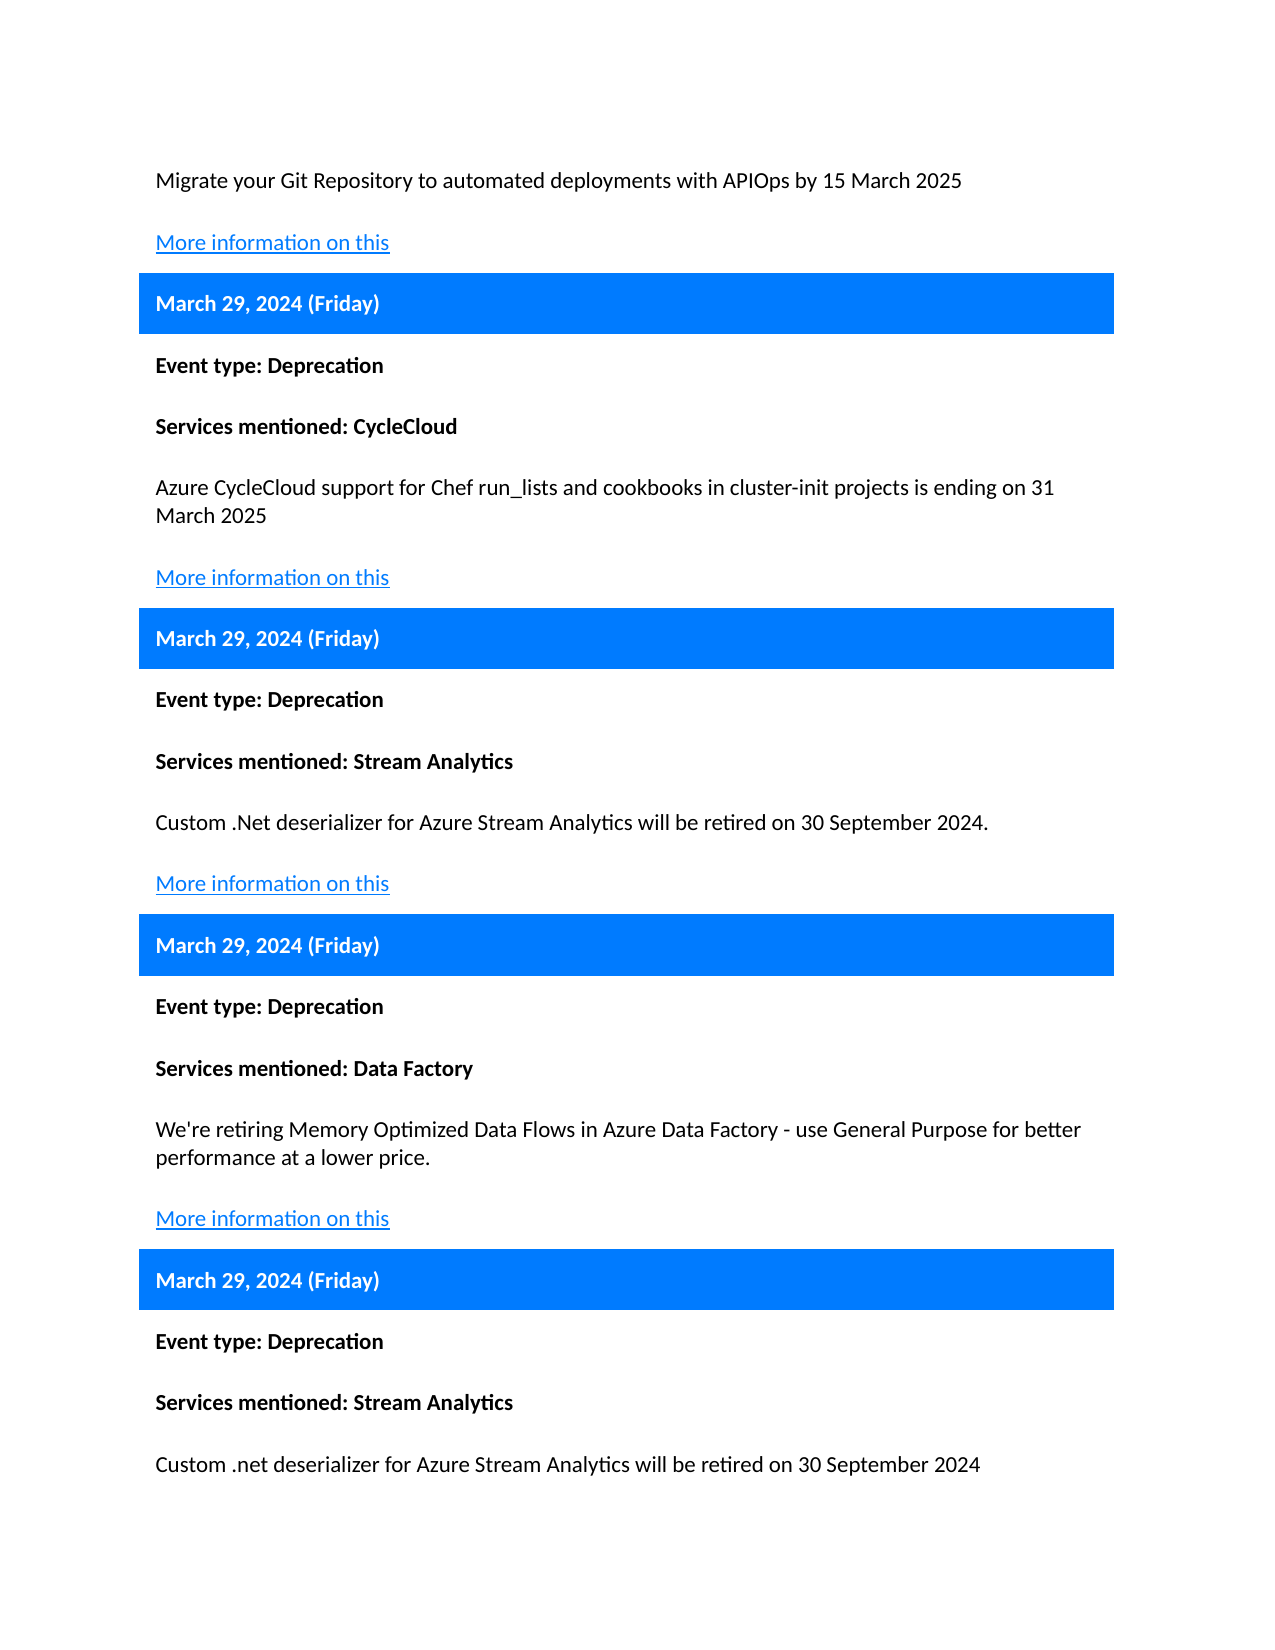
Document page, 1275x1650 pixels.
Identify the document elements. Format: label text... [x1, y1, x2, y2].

table_cell More information on this [139, 546, 1114, 607]
table_cell Event type: Deprecation [139, 976, 1114, 1037]
table_cell More information on this [139, 853, 1114, 914]
table_cell Event type: Deprecation [139, 669, 1114, 730]
table_cell Services mentioned: Data Factory [139, 1037, 1114, 1098]
table_cell Services mentioned: Stream Analytics [139, 1372, 1114, 1433]
table_cell Custom .Net deserializer for Azure Stream Analytics will be retired on 30 September 2024. [139, 792, 1114, 853]
table_cell More information on this [139, 211, 1114, 273]
table_cell March 29, 2024 (Friday) [139, 1249, 1114, 1310]
table_cell March 29, 2024 (Friday) [139, 608, 1114, 669]
table_cell Services mentioned: CycleCloud [139, 395, 1114, 457]
table_cell March 29, 2024 (Friday) [139, 273, 1114, 334]
table_cell Event type: Deprecation [139, 334, 1114, 395]
table_cell Azure CycleCloud support for Chef run_lists and cookbooks in cluster-init projects is ending on 31 March 2025 [139, 457, 1114, 546]
table_cell Custom .net deserializer for Azure Stream Analytics will be retired on 30 September 2024 [139, 1433, 1114, 1494]
table_cell More information on this [139, 1188, 1114, 1249]
table_cell We're retiring Memory Optimized Data Flows in Azure Data Factory - use General Purpose for better performance at a lower price. [139, 1098, 1114, 1188]
table_cell March 29, 2024 (Friday) [139, 914, 1114, 976]
table_cell Services mentioned: Stream Analytics [139, 730, 1114, 792]
table_cell Migrate your Git Repository to automated deployments with APIOps by 15 March 2025 [139, 150, 1114, 211]
table_cell Event type: Deprecation [139, 1310, 1114, 1372]
